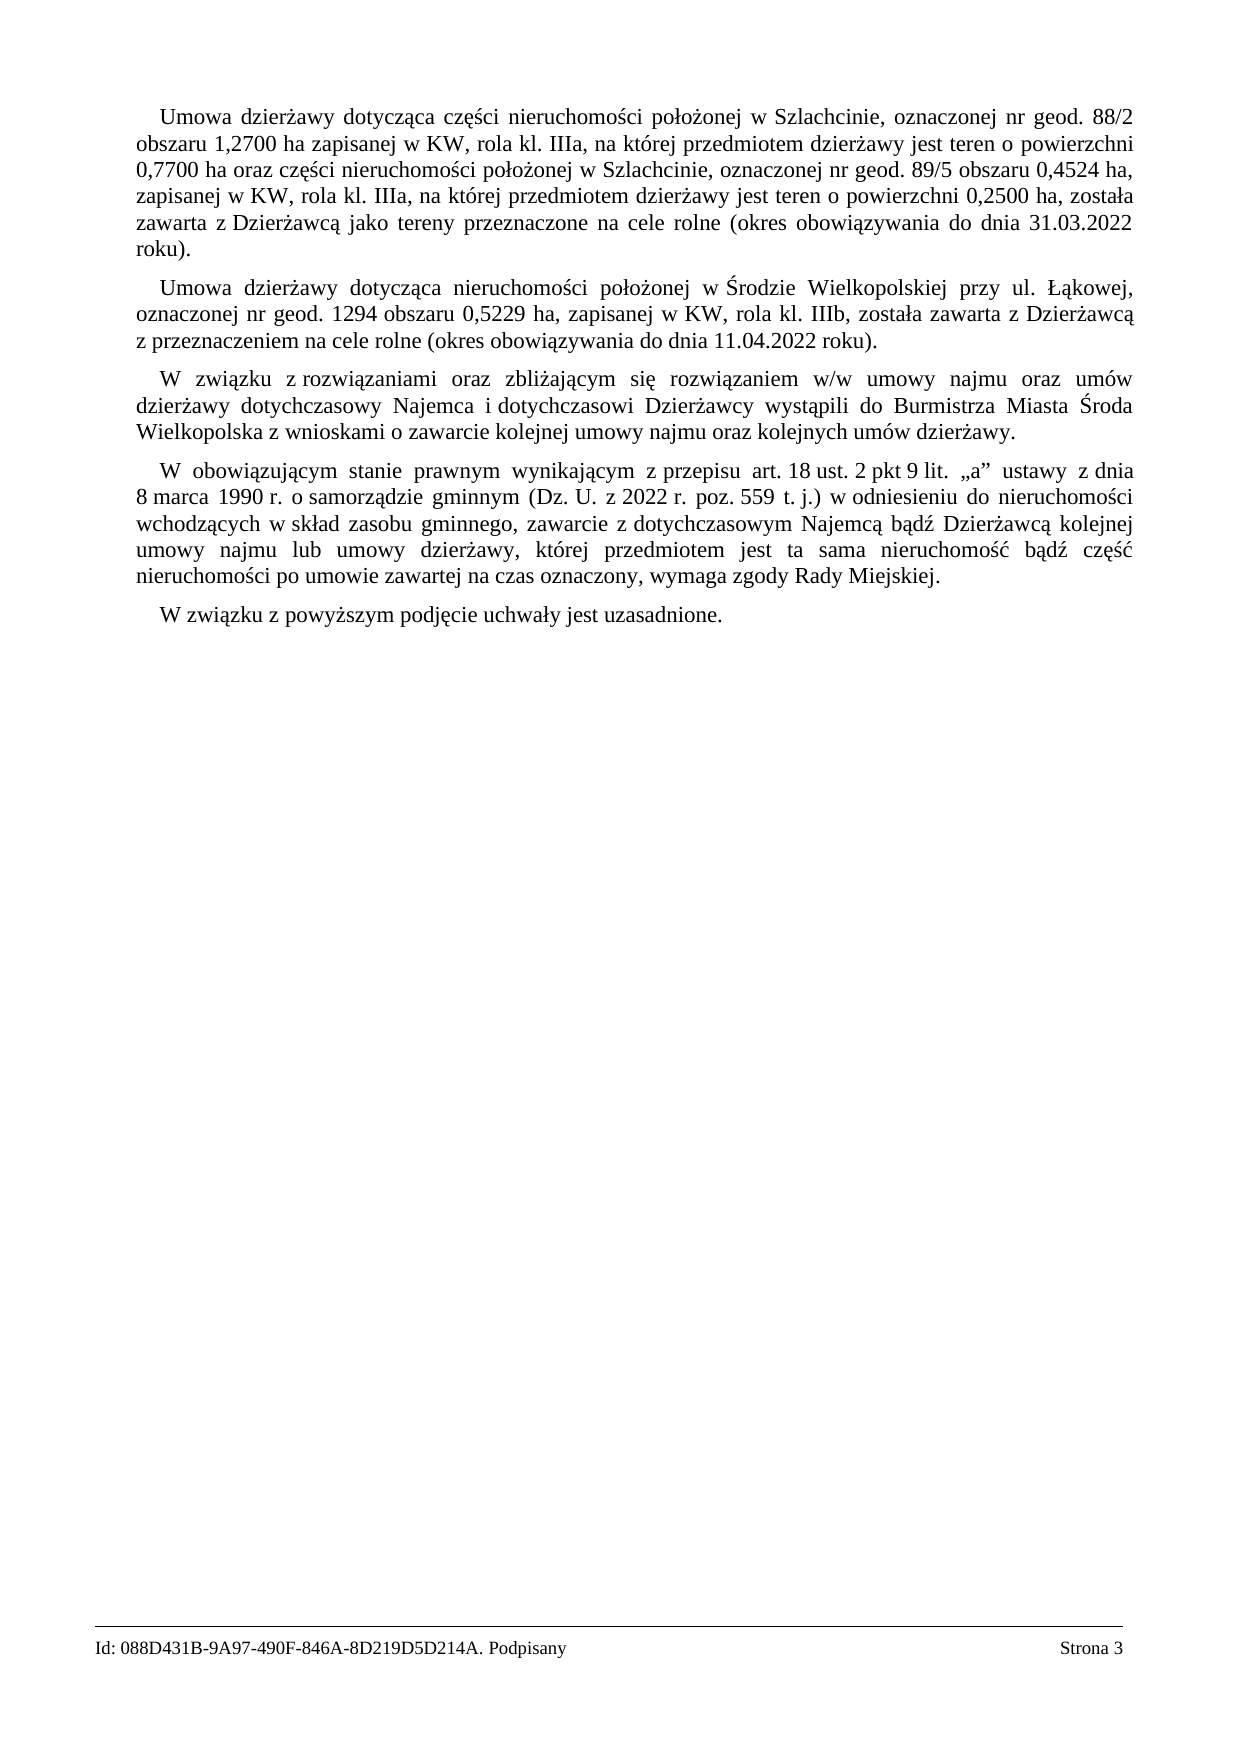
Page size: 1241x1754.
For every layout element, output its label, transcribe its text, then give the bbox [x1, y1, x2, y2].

text W obowiązującym stanie prawnym wynikającym z przepisu art. 18 ust. 2 pkt 9 lit. „a” ustawy z dnia 8 marca 1990 r. o samorządzie gminnym (Dz. U. z 2022 r. poz. 559 t. j.) w odniesieniu do nieruchomości wchodzących w skład zasobu gminnego, zawarcie z dotychczasowym Najemcą bądź Dzierżawcą kolejnej umowy najmu lub umowy dzierżawy, której przedmiotem jest ta sama nieruchomość bądź część nieruchomości po umowie zawartej na czas oznaczony, wymaga zgody Rady Miejskiej. [136, 457, 1134, 589]
text Umowa dzierżawy dotycząca części nieruchomości położonej w Szlachcinie, oznaczonej nr geod. 88/2 obszaru 1,2700 ha zapisanej w KW, rola kl. IIIa, na której przedmiotem dzierżawy jest teren o powierzchni 0,7700 ha oraz części nieruchomości położonej w Szlachcinie, oznaczonej nr geod. 89/5 obszaru 0,4524 ha, zapisanej w KW, rola kl. IIIa, na której przedmiotem dzierżawy jest teren o powierzchni 0,2500 ha, została zawarta z Dzierżawcą jako tereny przeznaczone na cele rolne (okres obowiązywania do dnia 31.03.2022 roku). [136, 103, 1134, 261]
text W związku z powyższym podjęcie uchwały jest uzasadnione. [136, 601, 1134, 628]
text Umowa dzierżawy dotycząca nieruchomości położonej w Środzie Wielkopolskiej przy ul. Łąkowej, oznaczonej nr geod. 1294 obszaru 0,5229 ha, zapisanej w KW, rola kl. IIIb, została zawarta z Dzierżawcą z przeznaczeniem na cele rolne (okres obowiązywania do dnia 11.04.2022 roku). [136, 274, 1134, 353]
text W związku z rozwiązaniami oraz zbliżającym się rozwiązaniem w/w umowy najmu oraz umów dzierżawy dotychczasowy Najemca i dotychczasowi Dzierżawcy wystąpili do Burmistrza Miasta Środa Wielkopolska z wnioskami o zawarcie kolejnej umowy najmu oraz kolejnych umów dzierżawy. [136, 366, 1134, 444]
